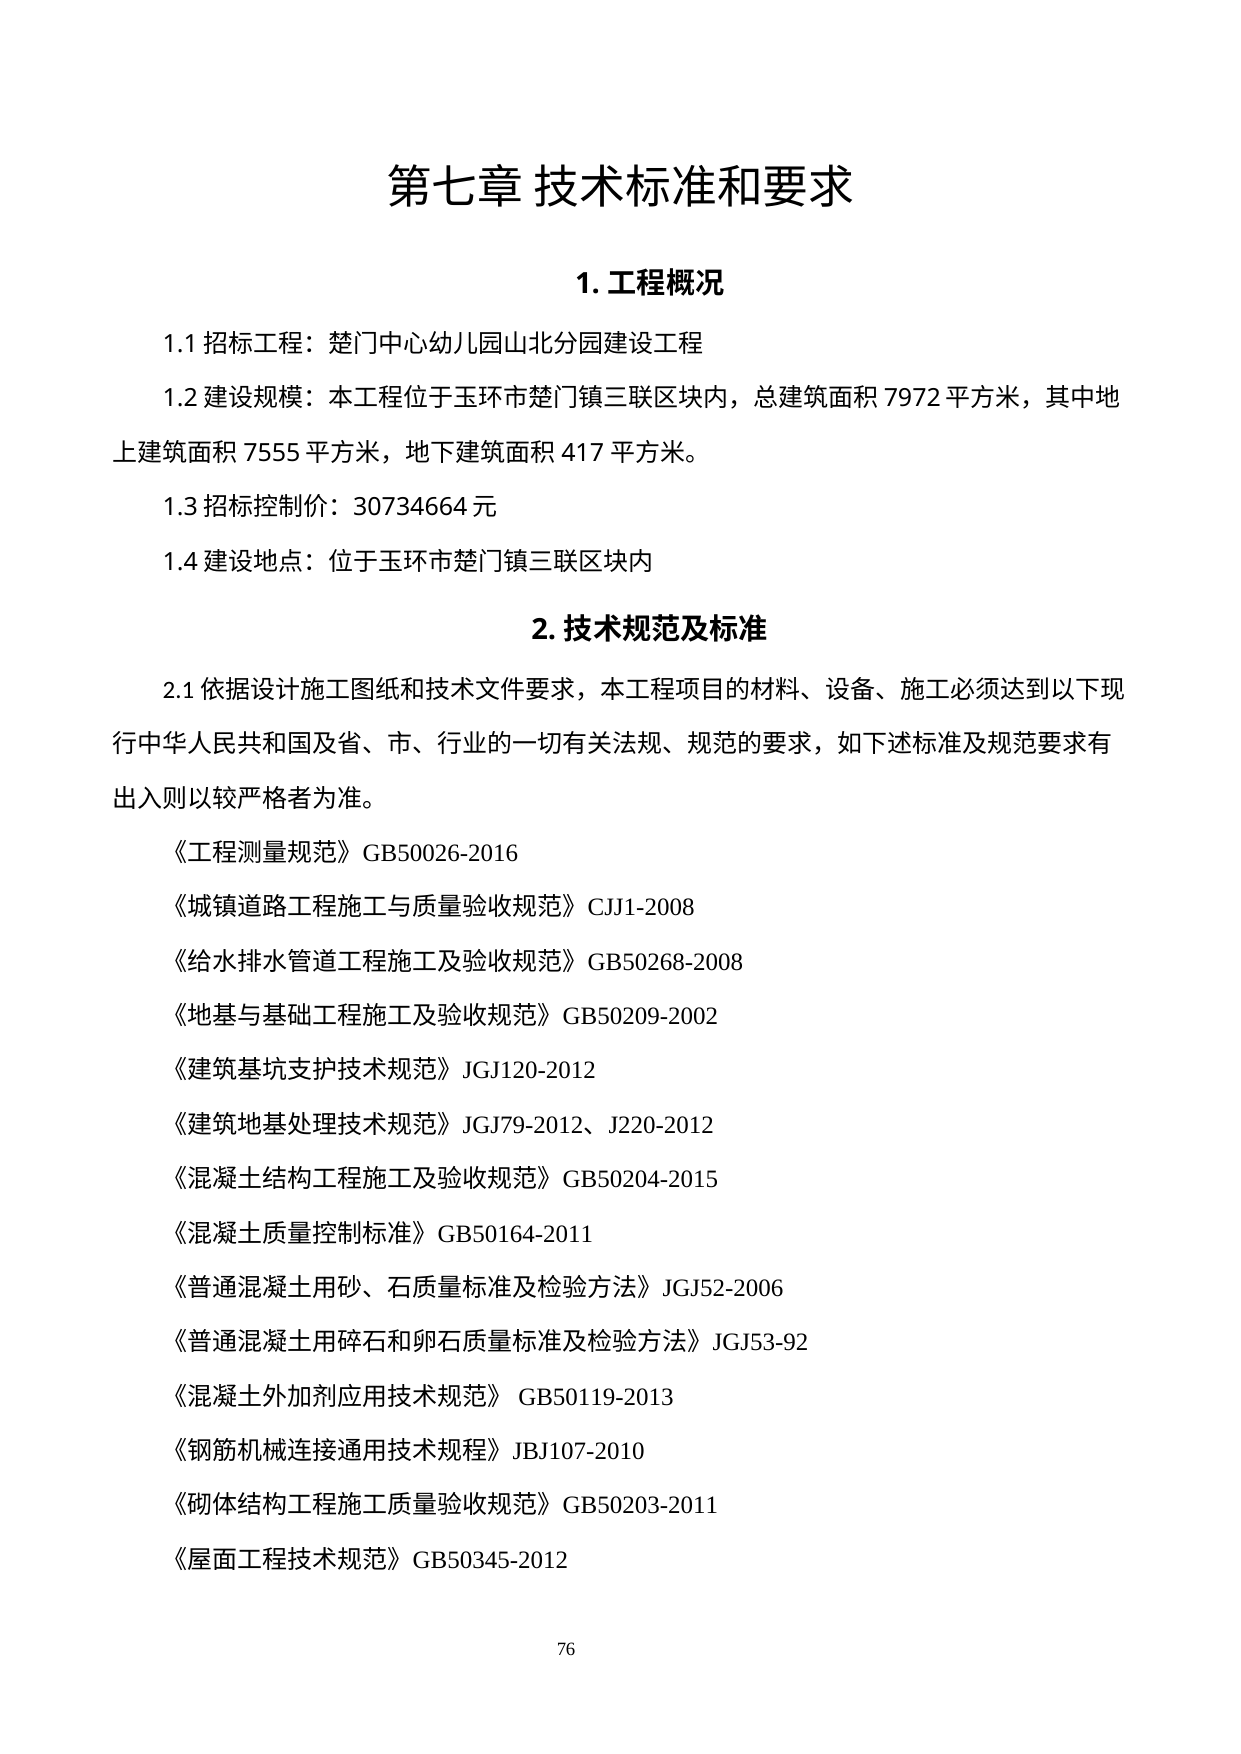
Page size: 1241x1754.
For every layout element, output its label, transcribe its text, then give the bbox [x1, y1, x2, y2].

text 《屋面工程技术规范》GB50345-2012 [112, 1539, 1128, 1576]
text 1.4建设地点：位于玉环市楚门镇三联区块内 [112, 541, 1128, 577]
text 1.1招标工程：楚门中心幼儿园山北分园建设工程 [112, 323, 1128, 360]
text 《城镇道路工程施工与质量验收规范》CJJ1-2008 [112, 887, 1128, 923]
text 《普通混凝土用碎石和卵石质量标准及检验方法》JGJ53-92 [112, 1322, 1128, 1358]
text 《混凝土质量控制标准》GB50164-2011 [112, 1213, 1128, 1249]
text 1. 工程概况 [112, 260, 1128, 302]
text 《建筑地基处理技术规范》JGJ79-2012、J220-2012 [112, 1104, 1128, 1141]
text 《建筑基坑支护技术规范》JGJ120-2012 [112, 1050, 1128, 1086]
text 《工程测量规范》GB50026-2016 [112, 832, 1128, 869]
text 1.2建设规模：本工程位于玉环市楚门镇三联区块内，总建筑面积 7972平方米，其中地上建筑面积 7555平方米，地下建筑面积 417 平方米。 [112, 378, 1128, 468]
text 2. 技术规范及标准 [112, 606, 1128, 648]
text 《钢筋机械连接通用技术规程》JBJ107-2010 [112, 1431, 1128, 1467]
text 《混凝土外加剂应用技术规范》 GB50119-2013 [112, 1376, 1128, 1412]
text 1.3招标控制价：30734664元 [112, 487, 1128, 523]
text 第七章 技术标准和要求 [112, 150, 1128, 216]
text 《给水排水管道工程施工及验收规范》GB50268-2008 [112, 941, 1128, 977]
text 《地基与基础工程施工及验收规范》GB50209-2002 [112, 996, 1128, 1032]
text 《混凝土结构工程施工及验收规范》GB50204-2015 [112, 1159, 1128, 1195]
text 《普通混凝土用砂、石质量标准及检验方法》JGJ52-2006 [112, 1267, 1128, 1304]
text 2.1 依据设计施工图纸和技术文件要求，本工程项目的材料、设备、施工必须达到以下现行中华人民共和国及省、市、行业的一切有关法规、规范的要求，如下述标准及规范要求有出入则以较严格者为准。 [112, 669, 1128, 814]
text 《砌体结构工程施工质量验收规范》GB50203-2011 [112, 1485, 1128, 1521]
